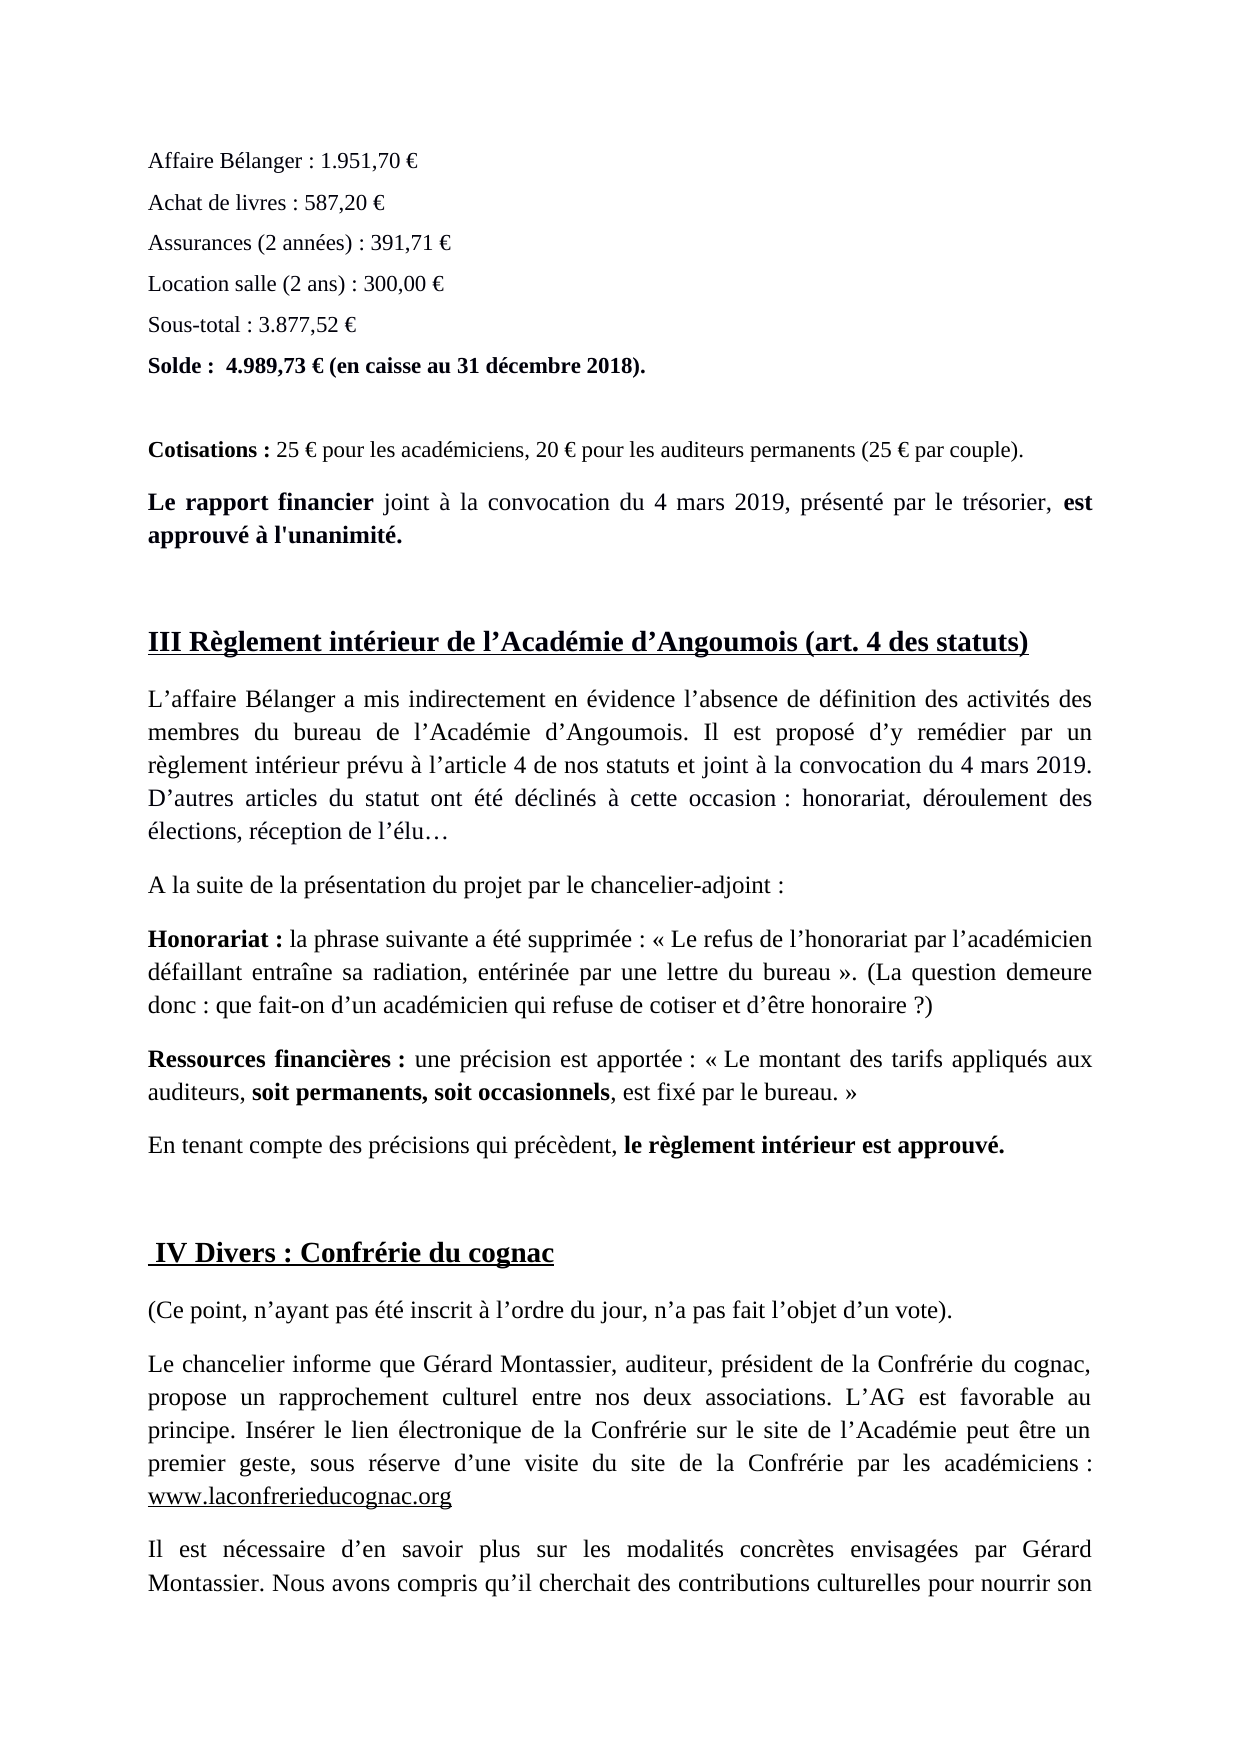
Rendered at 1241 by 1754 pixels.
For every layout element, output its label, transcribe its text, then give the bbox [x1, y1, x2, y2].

text Affaire Bélanger : 1.951,70 € [148, 148, 1093, 174]
text Le chancelier informe que Gérard Montassier, auditeur, président de la Confrérie du cognac, propose un rapprochement culturel entre nos deux associations. L’AG est favorable au principe. Insérer le lien électronique de la Confrérie sur le site de l’Académie peut être un premier geste, sous réserve d’une visite du site de la Confrérie par les académiciens : www.laconfrerieducognac.org [148, 1349, 1093, 1509]
text En tenant compte des précisions qui précèdent, le règlement intérieur est approuvé. [148, 1131, 1093, 1159]
text A la suite de la présentation du projet par le chancelier-adjoint : [148, 870, 1093, 899]
text IV Divers : Confrérie du cognac [148, 1235, 1093, 1269]
text Location salle (2 ans) : 300,00 € [148, 270, 1093, 297]
text Ressources financières : une précision est apportée : « Le montant des tarifs appliqués aux auditeurs, soit permanents, soit occasionnels, est fixé par le bureau. » [148, 1044, 1093, 1105]
text Achat de livres : 587,20 € [148, 188, 1093, 215]
text (Ce point, n’ayant pas été inscrit à l’ordre du jour, n’a pas fait l’objet d’un vote). [148, 1295, 1093, 1323]
text Honorariat : la phrase suivante a été supprimée : « Le refus de l’honorariat par l’académicien défaillant entraîne sa radiation, entérinée par une lettre du bureau ». (La question demeure donc : que fait-on d’un académicien qui refuse de cotiser et d’être honoraire ?) [148, 924, 1093, 1018]
text Cotisations : 25 € pour les académiciens, 20 € pour les auditeurs permanents (25 € par couple). [148, 436, 1093, 462]
text Le rapport financier joint à la convocation du 4 mars 2019, présenté par le trésorier, est approuvé à l'unanimité. [148, 487, 1093, 548]
text L’affaire Bélanger a mis indirectement en évidence l’absence de définition des activités des membres du bureau de l’Académie d’Angoumois. Il est proposé d’y remédier par un règlement intérieur prévu à l’article 4 de nos statuts et joint à la convocation du 4 mars 2019. D’autres articles du statut ont été déclinés à cette occasion : honorariat, déroulement des élections, réception de l’élu… [148, 684, 1093, 845]
text Assurances (2 années) : 391,71 € [148, 229, 1093, 256]
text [148, 1534, 1093, 1596]
text Solde : 4.989,73 € (en caisse au 31 décembre 2018). [148, 352, 1093, 379]
text III Règlement intérieur de l’Académie d’Angoumois (art. 4 des statuts) [148, 624, 1093, 658]
text Sous-total : 3.877,52 € [148, 311, 1093, 338]
